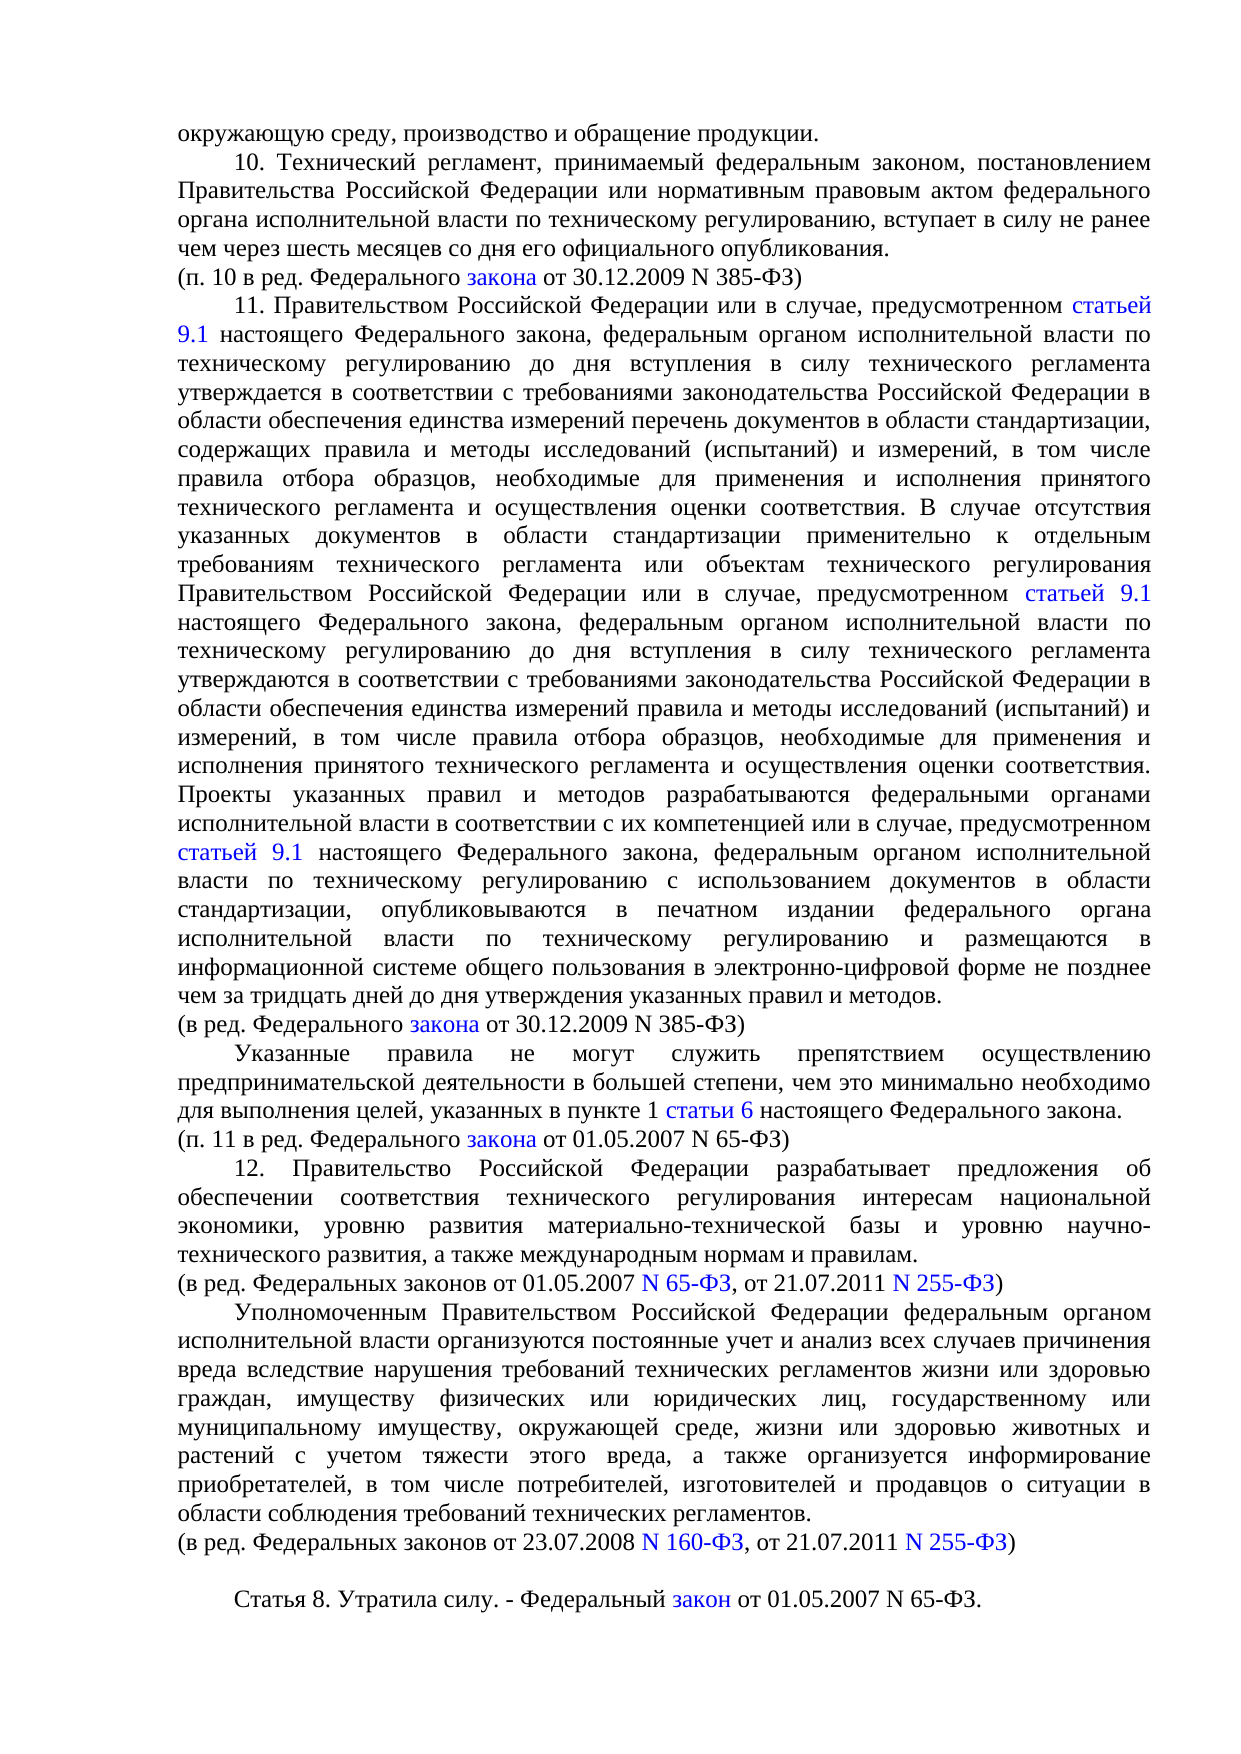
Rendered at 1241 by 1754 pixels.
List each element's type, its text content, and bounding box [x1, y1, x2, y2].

text (п. 11 в ред. Федерального закона от 01.05.2007 N 65-ФЗ) [177, 1124, 1152, 1153]
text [177, 118, 1152, 147]
text (п. 10 в ред. Федерального закона от 30.12.2009 N 385-ФЗ) [177, 262, 1152, 291]
text Уполномоченным Правительством Российской Федерации федеральным органом исполнительной власти организуются постоянные учет и анализ всех случаев причинения вреда вследствие нарушения требований технических регламентов жизни или здоровью граждан, имуществу физических или юридических лиц, государственному или муниципальному имуществу, окружающей среде, жизни или здоровью животных и растений с учетом тяжести этого вреда, а также организуется информирование приобретателей, в том числе потребителей, изготовителей и продавцов о ситуации в области соблюдения требований технических регламентов. [177, 1297, 1152, 1527]
text Статья 8. Утратила силу. - Федеральный закон от 01.05.2007 N 65-ФЗ. [177, 1584, 1152, 1613]
text 10. Технический регламент, принимаемый федеральным законом, постановлением Правительства Российской Федерации или нормативным правовым актом федерального органа исполнительной власти по техническому регулированию, вступает в силу не ранее чем через шесть месяцев со дня его официального опубликования. [177, 147, 1152, 262]
text (в ред. Федеральных законов от 01.05.2007 N 65-ФЗ, от 21.07.2011 N 255-ФЗ) [177, 1268, 1152, 1297]
text 11. Правительством Российской Федерации или в случае, предусмотренном статьей 9.1 настоящего Федерального закона, федеральным органом исполнительной власти по техническому регулированию до дня вступления в силу технического регламента утверждается в соответствии с требованиями законодательства Российской Федерации в области обеспечения единства измерений перечень документов в области стандартизации, содержащих правила и методы исследований (испытаний) и измерений, в том числе правила отбора образцов, необходимые для применения и исполнения принятого технического регламента и осуществления оценки соответствия. В случае отсутствия указанных документов в области стандартизации применительно к отдельным требованиям технического регламента или объектам технического регулирования Правительством Российской Федерации или в случае, предусмотренном статьей 9.1 настоящего Федерального закона, федеральным органом исполнительной власти по техническому регулированию до дня вступления в силу технического регламента утверждаются в соответствии с требованиями законодательства Российской Федерации в области обеспечения единства измерений правила и методы исследований (испытаний) и измерений, в том числе правила отбора образцов, необходимые для применения и исполнения принятого технического регламента и осуществления оценки соответствия. Проекты указанных правил и методов разрабатываются федеральными органами исполнительной власти в соответствии с их компетенцией или в случае, предусмотренном статьей 9.1 настоящего Федерального закона, федеральным органом исполнительной власти по техническому регулированию с использованием документов в области стандартизации, опубликовываются в печатном издании федерального органа исполнительной власти по техническому регулированию и размещаются в информационной системе общего пользования в электронно-цифровой форме не позднее чем за тридцать дней до дня утверждения указанных правил и методов. [177, 291, 1152, 1009]
text 12. Правительство Российской Федерации разрабатывает предложения об обеспечении соответствия технического регулирования интересам национальной экономики, уровню развития материально-технической базы и уровню научно-технического развития, а также международным нормам и правилам. [177, 1153, 1152, 1268]
text (в ред. Федеральных законов от 23.07.2008 N 160-ФЗ, от 21.07.2011 N 255-ФЗ) [177, 1527, 1152, 1556]
text Указанные правила не могут служить препятствием осуществлению предпринимательской деятельности в большей степени, чем это минимально необходимо для выполнения целей, указанных в пункте 1 статьи 6 настоящего Федерального закона. [177, 1038, 1152, 1124]
text (в ред. Федерального закона от 30.12.2009 N 385-ФЗ) [177, 1009, 1152, 1038]
